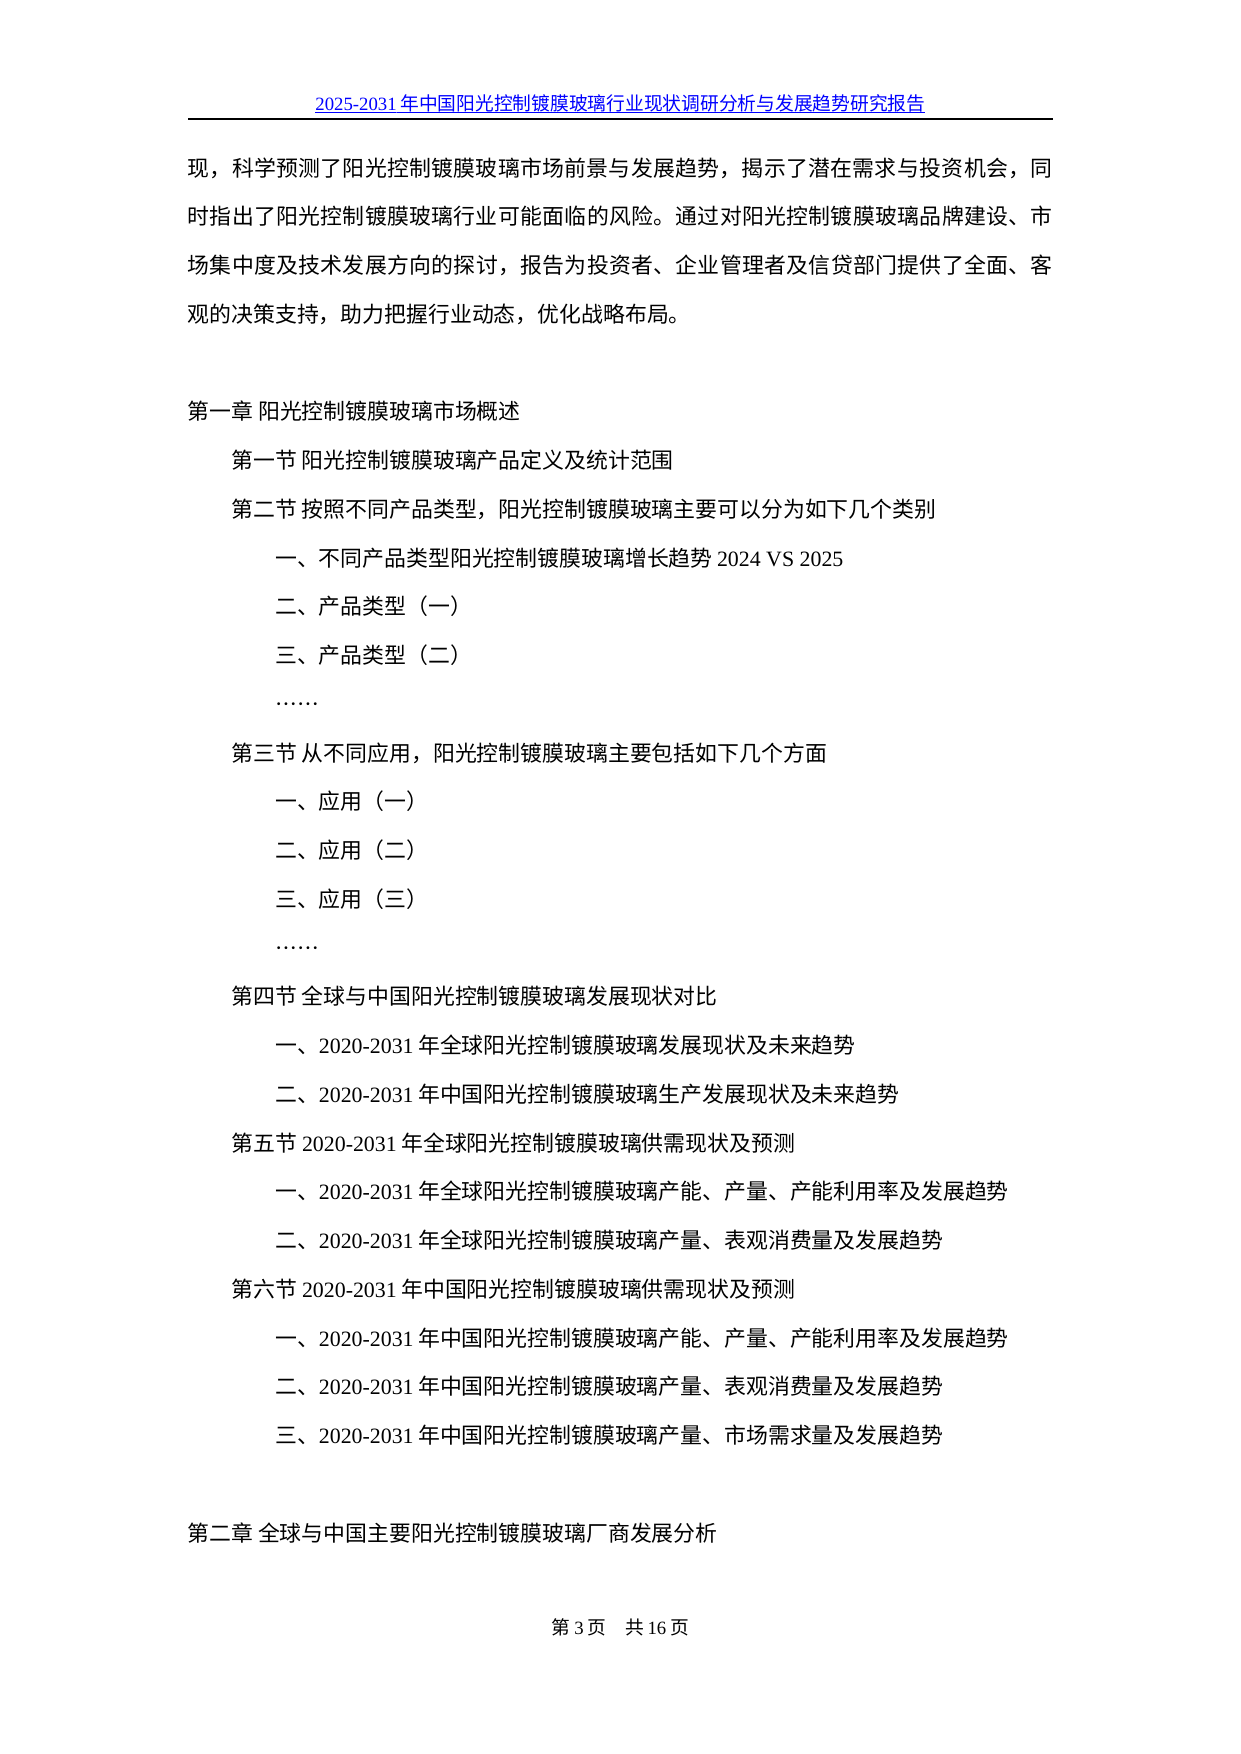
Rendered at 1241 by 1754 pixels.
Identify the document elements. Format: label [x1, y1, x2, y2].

text [187, 150, 1053, 1548]
